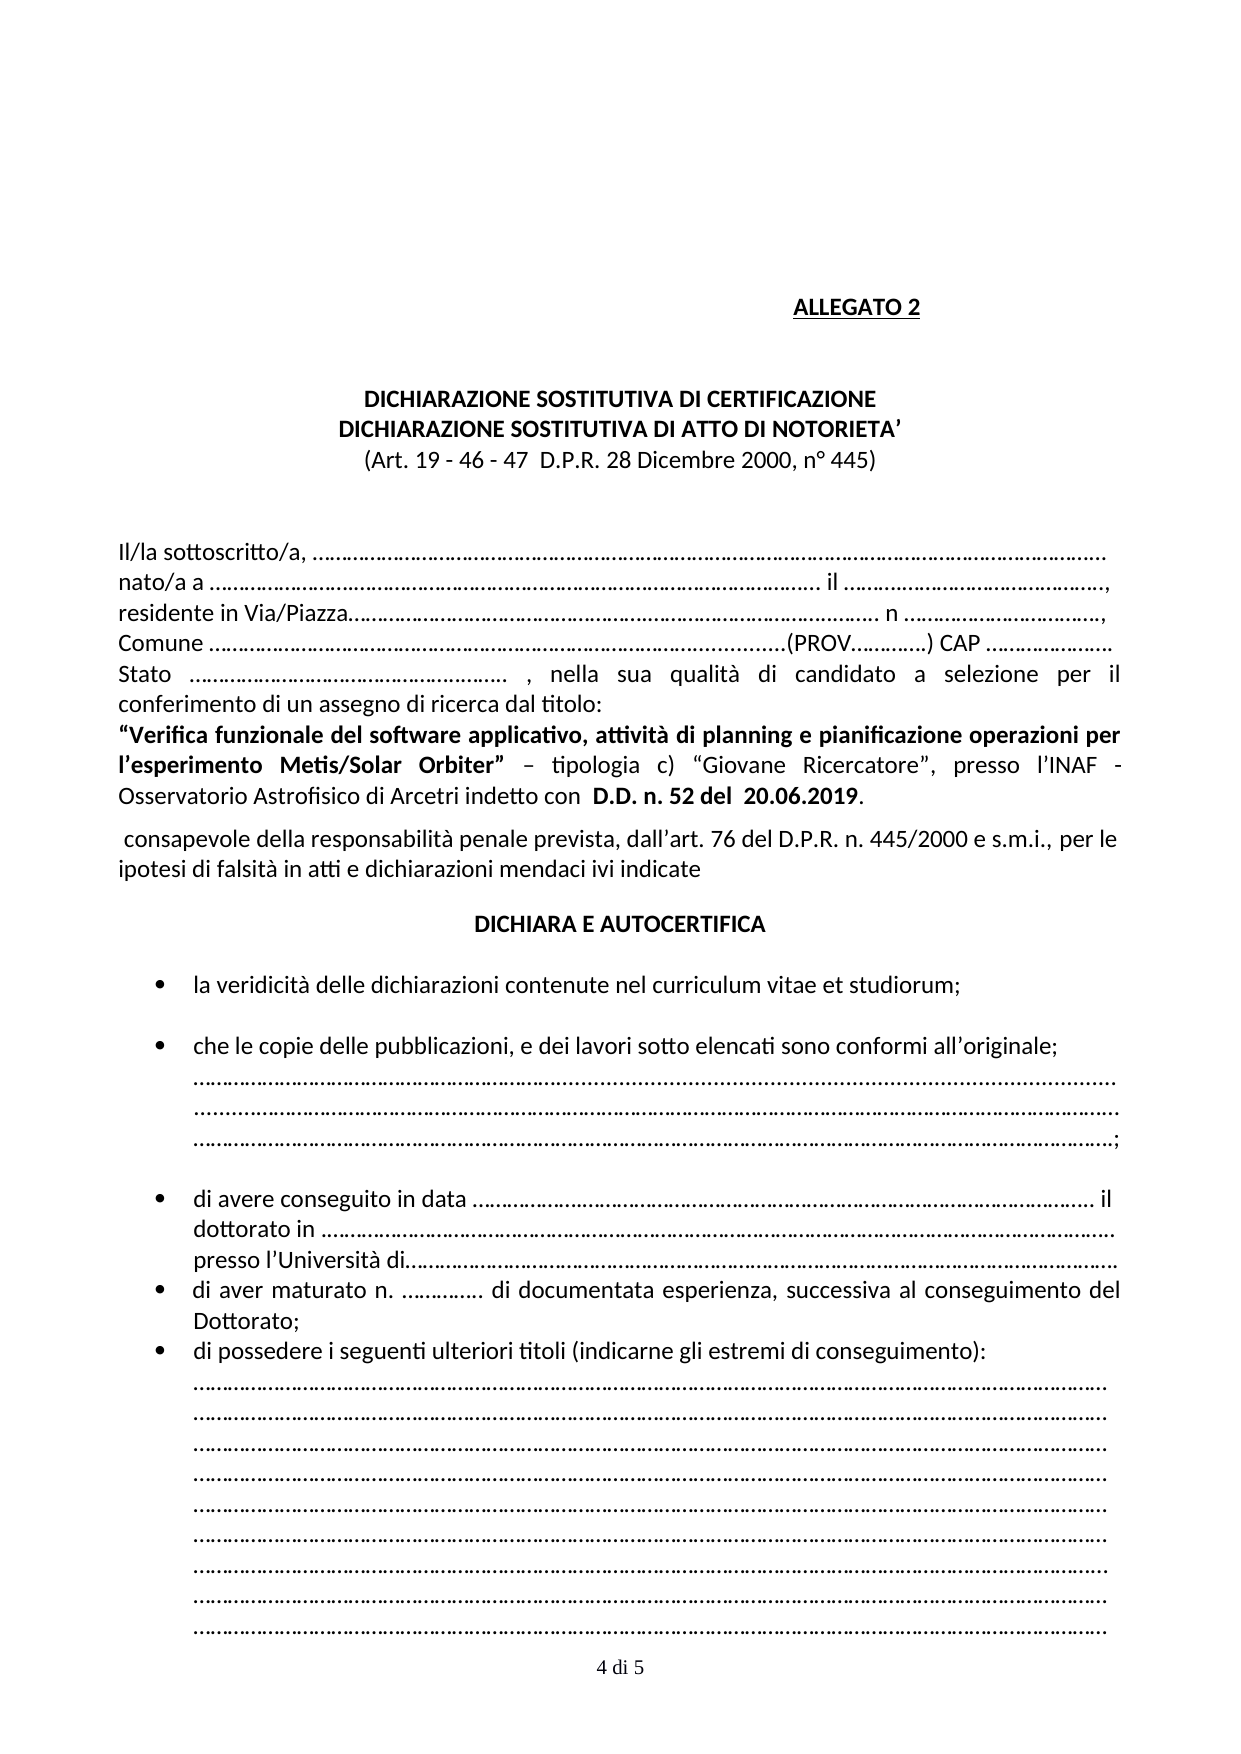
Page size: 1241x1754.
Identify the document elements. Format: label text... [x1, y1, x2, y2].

list presso l’Università di……………………………………………………………………………………………………………. [193, 1244, 1122, 1274]
text Stato ………………………………………..…….. , nella sua qualità di candidato a selezione per il conferimento di un assegno di ricerca dal titolo: [118, 658, 1122, 719]
list di possedere i seguenti ulteriori titoli (indicarne gli estremi di conseguimento): [156, 1335, 1122, 1366]
text residente in Via/Piazza…………………………………………….…………………………..…….. n ……………………………., [118, 597, 1122, 627]
list di aver maturato n. ………….. di documentata esperienza, successiva al conseguimento del Dottorato; [156, 1274, 1122, 1335]
list ………………………………………………………………………………………………………………………………………………………………………………………………………………………………………………………………………………………... [193, 1518, 1122, 1579]
list la veridicità delle dichiarazioni contenute nel curriculum vitae et studiorum; [156, 969, 1122, 999]
list …………………………………………………………………………………………………………………………………………….; [193, 1122, 1122, 1152]
text Comune …………………………………………………………………………...............(PROV………….) CAP …………………. [118, 627, 1122, 658]
text ALLEGATO 2 [793, 292, 1122, 322]
list di avere conseguito in data ……………….…………………………………………………………………………….. il dottorato in .……………………………………………………………………………………………………………………….. [156, 1183, 1122, 1244]
list ………………………………………………………………………………………………………………………………………………………………………………………………………………………………………………………………………………………………………………………………………………………………………………………………………………………………………………………………………………………………………………………………………………………………………………………………………………………………………………………………………………………………………………………………… [193, 1366, 1122, 1518]
text DICHIARAZIONE SOSTITUTIVA DI CERTIFICAZIONE [118, 383, 1122, 414]
text consapevole della responsabilità penale prevista, dall’art. 76 del D.P.R. n. 445/2000 e s.m.i., per le ipotesi di falsità in atti e dichiarazioni mendaci ivi indicate [118, 823, 1122, 884]
text DICHIARA E AUTOCERTIFICA [118, 908, 1122, 938]
list ………………………………………………………...................................................................................................…………………………………………………………………………………………………………………………………... [193, 1061, 1122, 1122]
list che le copie delle pubblicazioni, e dei lavori sotto elencati sono conformi all’originale; [156, 1030, 1122, 1061]
list ………………………………………………………………………………………………………………………………………………………………………………………………………………………………………………………………………………………… [193, 1579, 1122, 1641]
text Il/la sottoscritto/a, ………………………………………………………………………………………………………………………... [118, 536, 1122, 566]
text (Art. 19 - 46 - 47 D.P.R. 28 Dicembre 2000, n° 445) [118, 444, 1122, 475]
text nato/a a …………………….……………………………………………………………………... il ……….…………………………….., [118, 566, 1122, 597]
text “Verifica funzionale del software applicativo, attività di planning e pianificazione operazioni per l’esperimento Metis/Solar Orbiter” – tipologia c) “Giovane Ricercatore”, presso l’INAF - Osservatorio Astrofisico di Arcetri indetto con D.D. n. 52 del 20.06.2019. [118, 719, 1122, 810]
text DICHIARAZIONE SOSTITUTIVA DI ATTO DI NOTORIETA’ [118, 414, 1122, 444]
